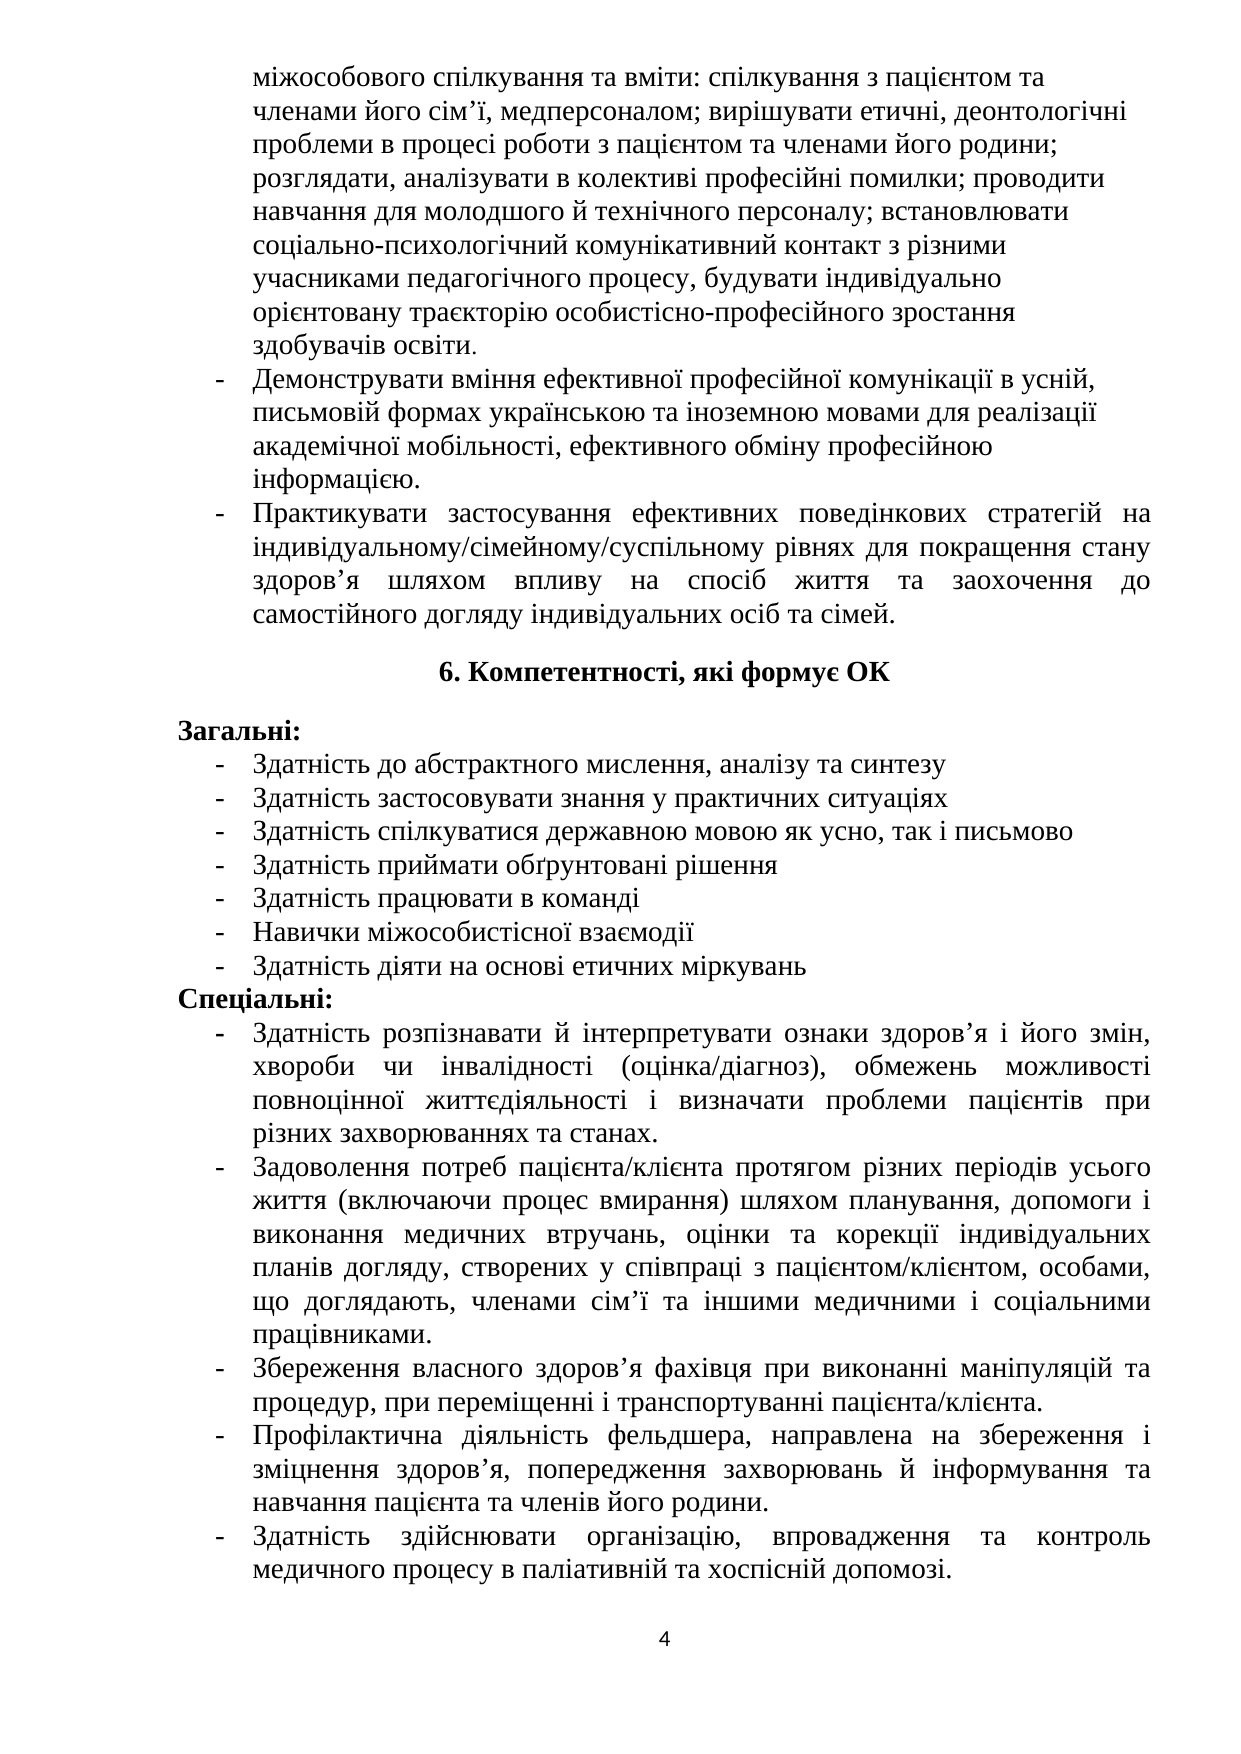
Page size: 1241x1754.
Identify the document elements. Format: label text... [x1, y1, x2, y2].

list Профілактична діяльність фельдшера, направлена на збереження і зміцнення здоров’я, попередження захворювань й інформування та навчання пацієнта та членів його родини. [215, 1417, 1152, 1518]
list Здатність працювати в команді [215, 881, 1152, 914]
list Збереження власного здоров’я фахівця при виконанні маніпуляцій та процедур, при переміщенні і транспортуванні пацієнта/клієнта. [215, 1350, 1152, 1417]
list Навички міжособистісної взаємодії [215, 914, 1152, 948]
list Здатність спілкуватися державною мовою як усно, так і письмово [215, 813, 1152, 847]
list Здатність розпізнавати й інтерпретувати ознаки здоров’я і його змін, хвороби чи інвалідності (оцінка/діагноз), обмежень можливості повноцінної життєдіяльності і визначати проблеми пацієнтів при різних захворюваннях та станах. [215, 1015, 1152, 1149]
list Практикувати застосування ефективних поведінкових стратегій на індивідуальному/сімейному/суспільному рівнях для покращення стану здоров’я шляхом впливу на спосіб життя та заохочення до самостійного догляду індивідуальних осіб та сімей. [215, 495, 1152, 629]
text Спеціальні: [177, 981, 1152, 1015]
list Здатність до абстрактного мислення, аналізу та синтезу [215, 746, 1152, 780]
list Демонструвати вміння ефективної професійної комунікації в усній, письмовій формах українською та іноземною мовами для реалізації академічної мобільності, ефективного обміну професійною інформацією. [215, 361, 1152, 495]
list Здатність приймати обґрунтовані рішення [215, 847, 1152, 881]
text Загальні: [177, 713, 1152, 746]
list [215, 59, 1152, 361]
list Здатність застосовувати знання у практичних ситуаціях [215, 780, 1152, 813]
list Здатність діяти на основі етичних міркувань [215, 948, 1152, 981]
text 6. Компетентності, які формує ОК [177, 654, 1152, 688]
list Здатність здійснювати організацію, впровадження та контроль медичного процесу в паліативній та хоспісній допомозі. [215, 1518, 1152, 1585]
list Задоволення потреб пацієнта/клієнта протягом різних періодів усього життя (включаючи процес вмирання) шляхом планування, допомоги і виконання медичних втручань, оцінки та корекції індивідуальних планів догляду, створених у співпраці з пацієнтом/клієнтом, особами, що доглядають, членами сім’ї та іншими медичними і соціальними працівниками. [215, 1149, 1152, 1350]
